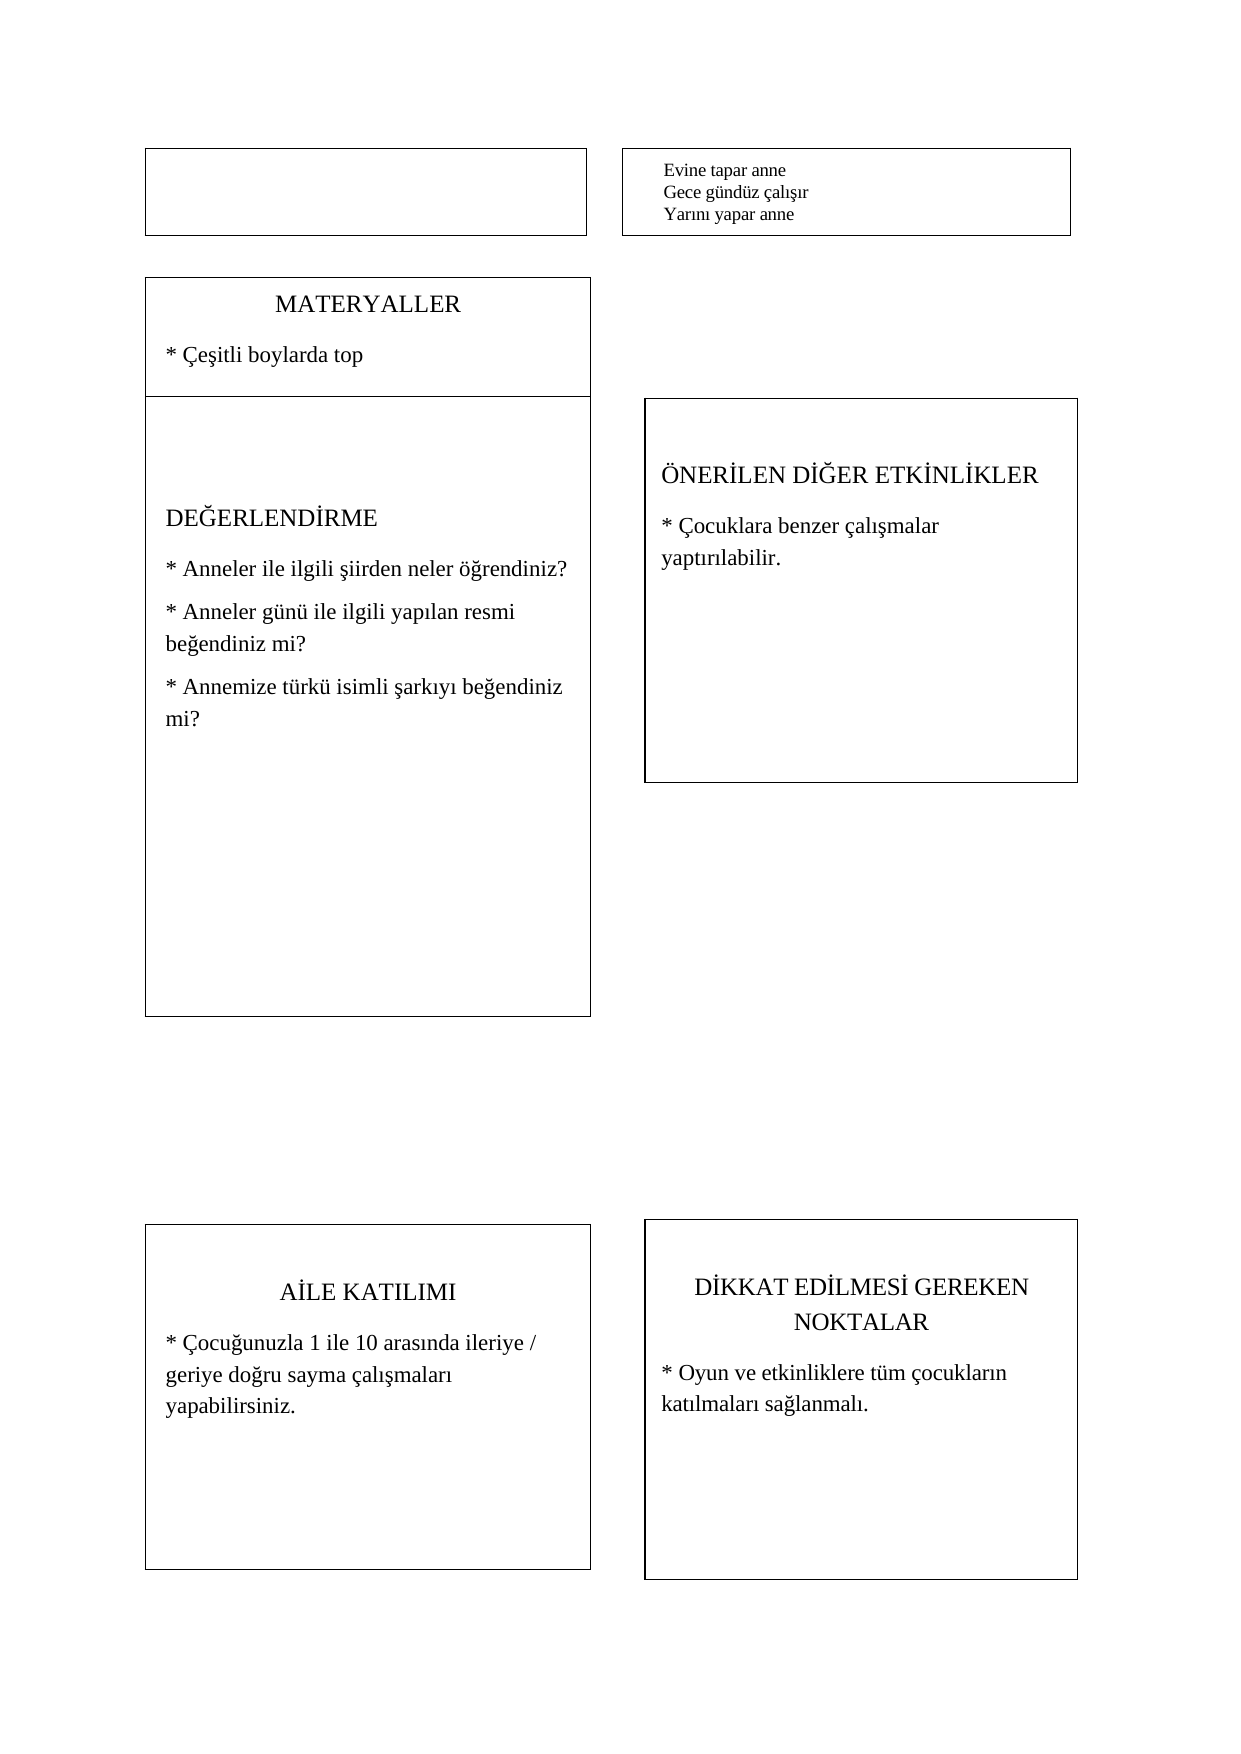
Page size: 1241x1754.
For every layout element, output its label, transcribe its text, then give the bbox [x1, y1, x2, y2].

table_header AİLE KATILIMI * Çocuğunuzla 1 ile 10 arasında ileriye / geriye doğru sayma çalışmaları yapabilirsiniz. [146, 1225, 590, 1568]
table_cell DEĞERLENDİRME * Anneler ile ilgili şiirden neler öğrendiniz? * Anneler günü ile ilgili yapılan resmi beğendiniz mi? * Annemize türkü isimli şarkıyı beğendiniz mi? [146, 397, 590, 1016]
table_header MATERYALLER * Çeşitli boylarda top [146, 278, 590, 396]
table_header ÖNERİLEN DİĞER ETKİNLİKLER * Çocuklara benzer çalışmalar yaptırılabilir. [646, 399, 1077, 782]
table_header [146, 149, 586, 235]
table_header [623, 149, 1070, 235]
table_header [587, 148, 622, 235]
table_header DİKKAT EDİLMESİ GEREKEN NOKTALAR * Oyun ve etkinliklere tüm çocukların katılmaları sağlanmalı. [646, 1220, 1077, 1579]
